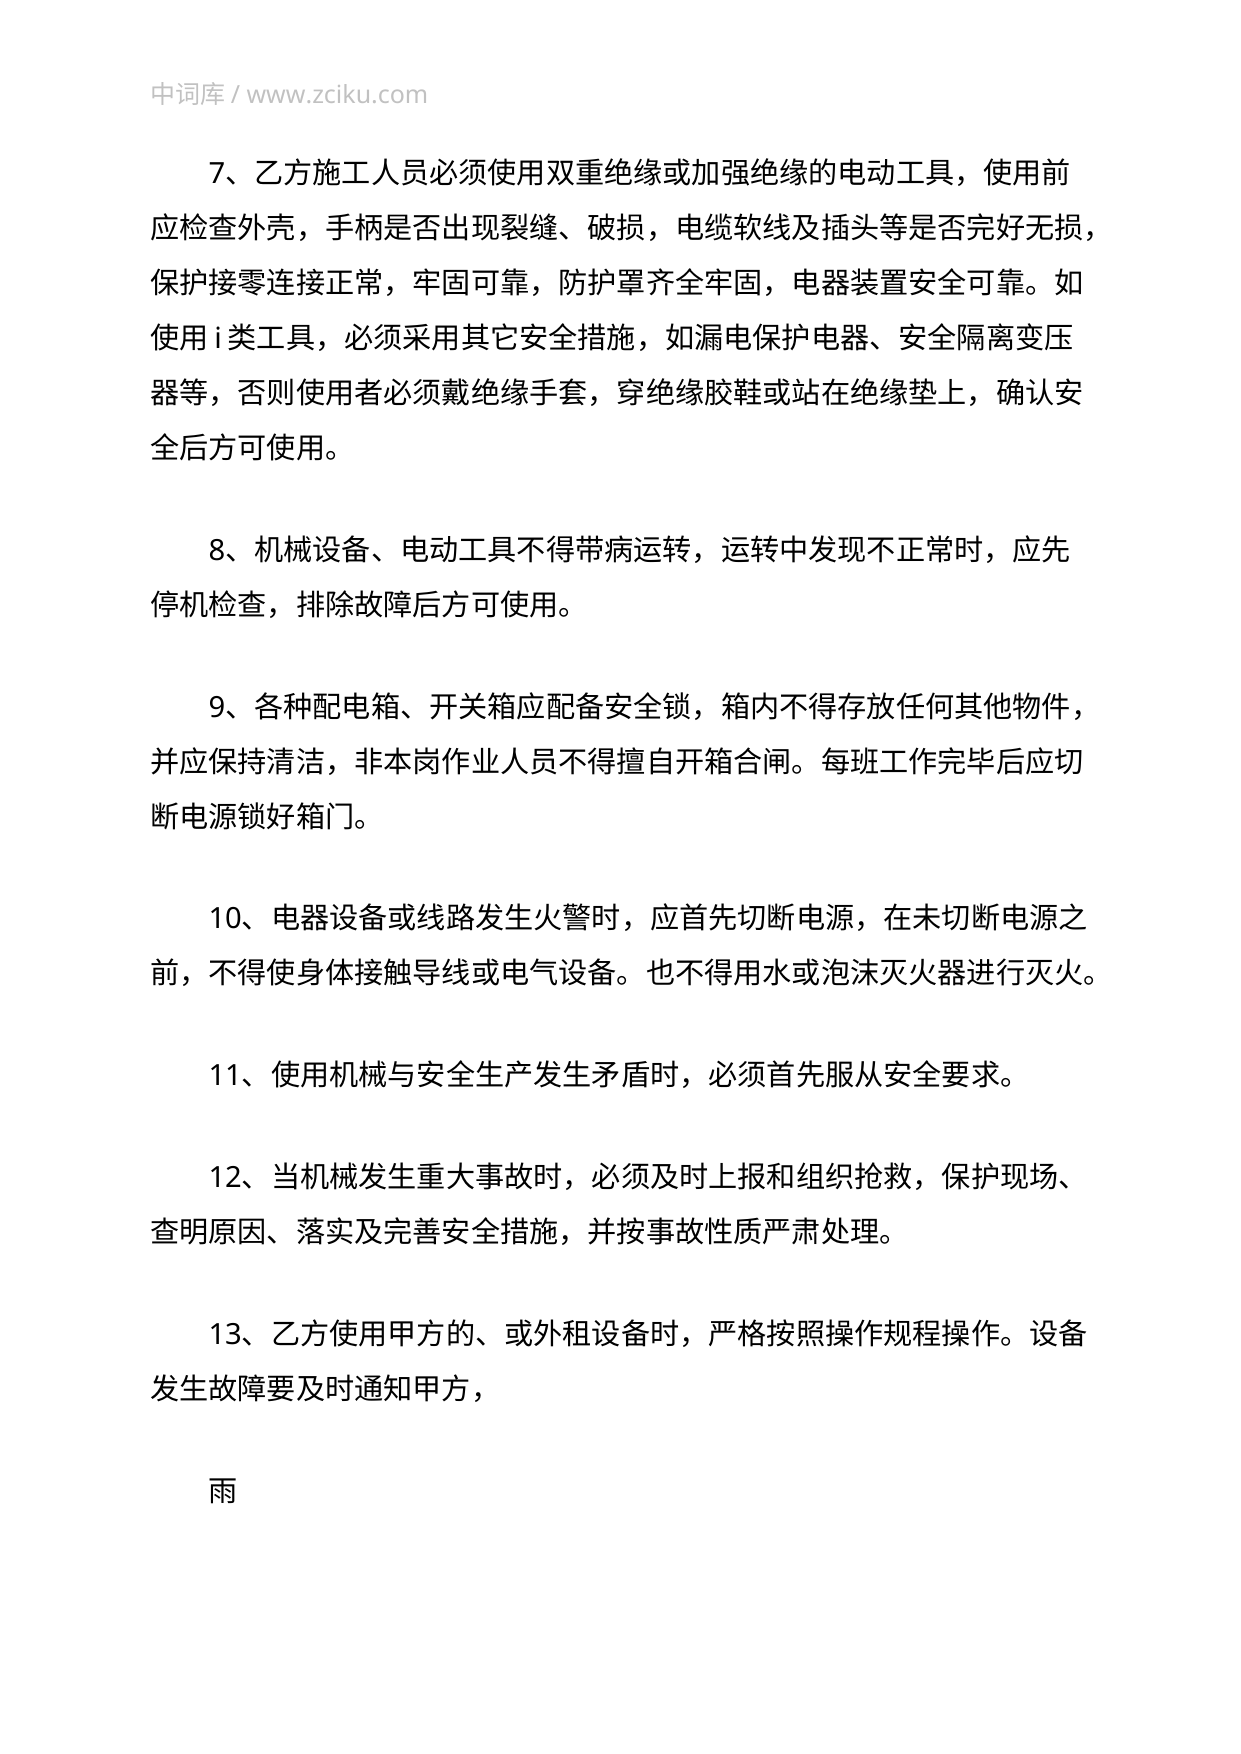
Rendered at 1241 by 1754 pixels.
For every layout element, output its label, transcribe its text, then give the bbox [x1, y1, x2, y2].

text 8、机械设备、电动工具不得带病运转，运转中发现不正常时，应先停机检查，排除故障后方可使用。 [150, 526, 1090, 624]
text 13、乙方使用甲方的、或外租设备时，严格按照操作规程操作。设备发生故障要及时通知甲方， [150, 1310, 1090, 1408]
text 9、各种配电箱、开关箱应配备安全锁，箱内不得存放任何其他物件，并应保持清洁，非本岗作业人员不得擅自开箱合闸。每班工作完毕后应切断电源锁好箱门。 [150, 683, 1090, 835]
text 7、乙方施工人员必须使用双重绝缘或加强绝缘的电动工具，使用前应检查外壳，手柄是否出现裂缝、破损，电缆软线及插头等是否完好无损，保护接零连接正常，牢固可靠，防护罩齐全牢固，电器装置安全可靠。如使用i类工具，必须采用其它安全措施，如漏电保护电器、安全隔离变压器等，否则使用者必须戴绝缘手套，穿绝缘胶鞋或站在绝缘垫上，确认安全后方可使用。 [150, 150, 1090, 467]
text 11、使用机械与安全生产发生矛盾时，必须首先服从安全要求。 [150, 1052, 1090, 1094]
text 雨 [150, 1467, 1090, 1509]
text 12、当机械发生重大事故时，必须及时上报和组织抢救，保护现场、查明原因、落实及完善安全措施，并按事故性质严肃处理。 [150, 1154, 1090, 1251]
text 10、电器设备或线路发生火警时，应首先切断电源，在未切断电源之前，不得使身体接触导线或电气设备。也不得用水或泡沫灭火器进行灭火。 [150, 895, 1090, 992]
